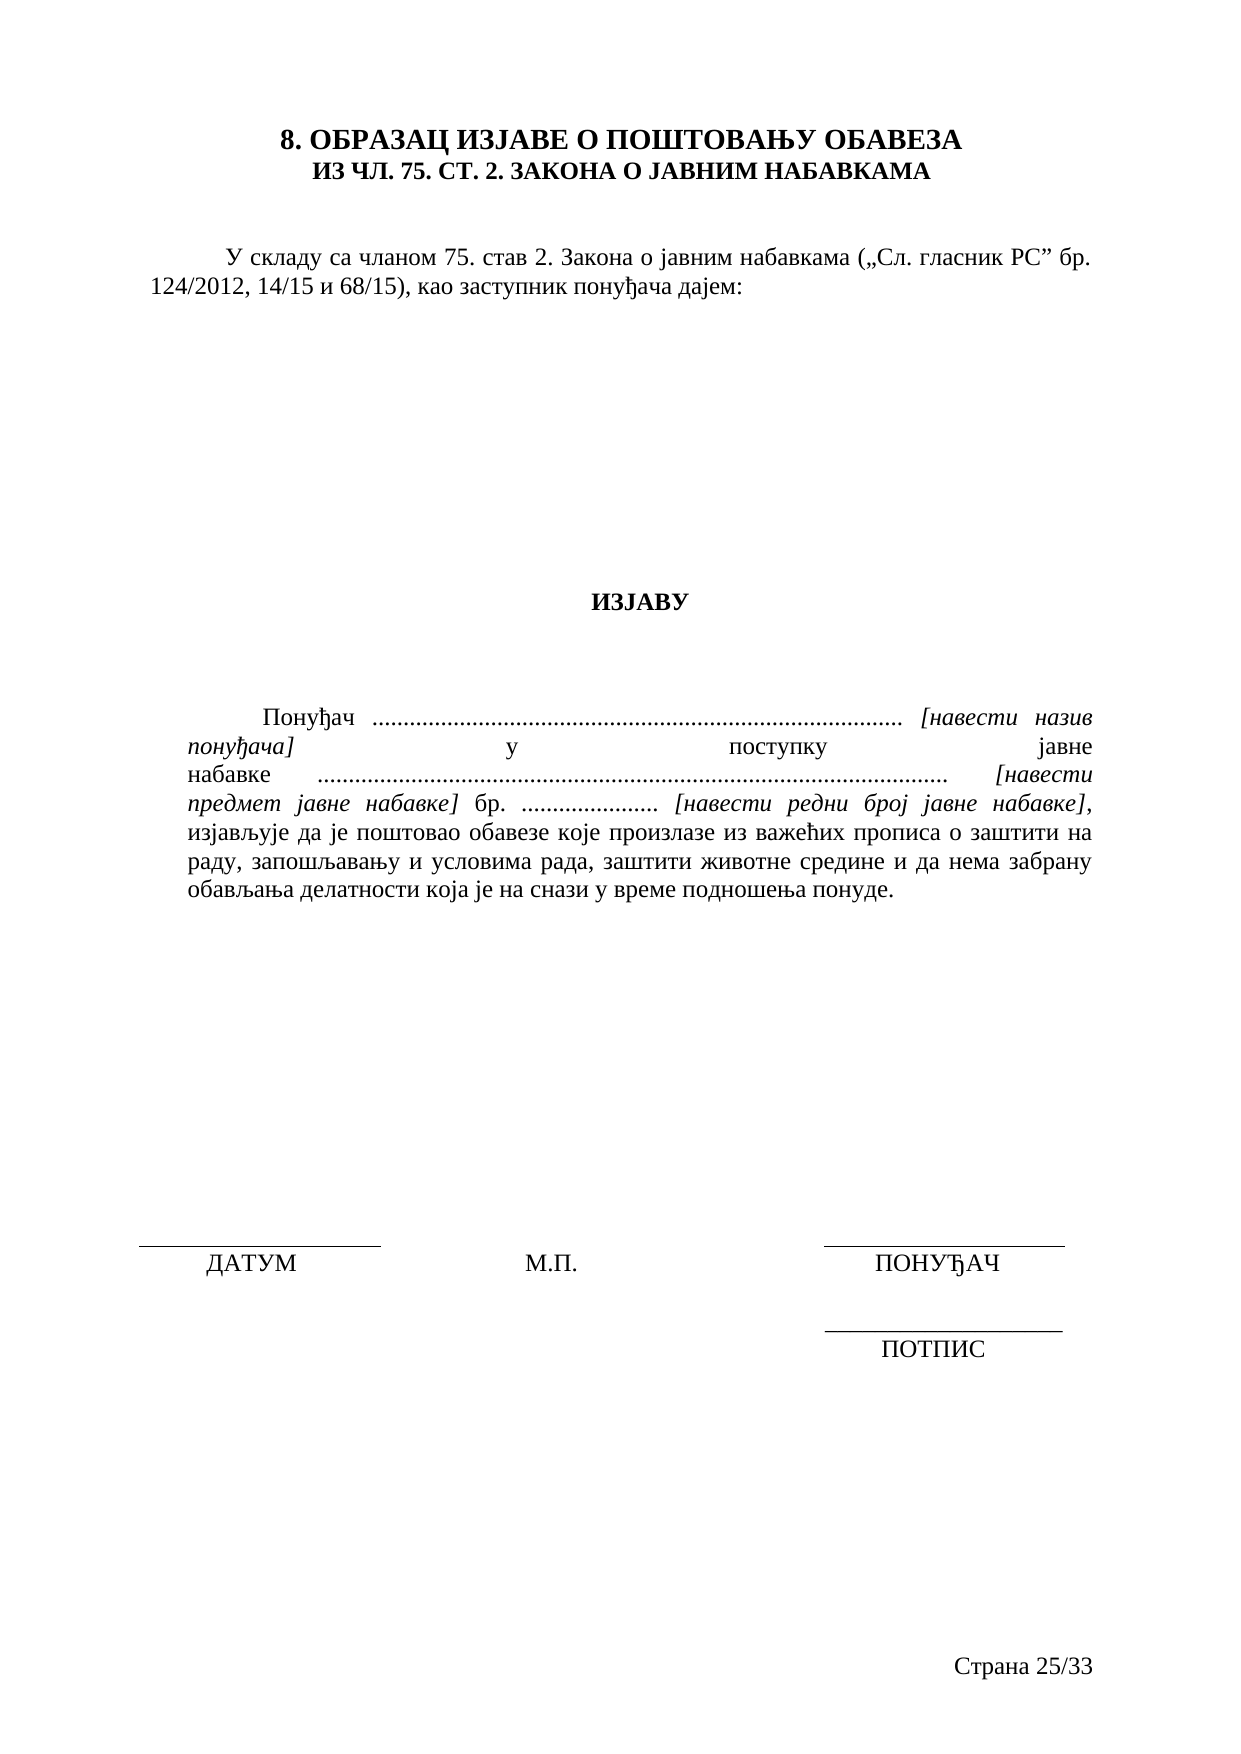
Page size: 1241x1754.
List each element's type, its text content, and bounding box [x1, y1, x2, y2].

text У складу са чланом 75. став 2. Закона о јавним набавкама („Сл. гласник РС” бр. 124/2012, 14/15 и 68/15), као заступник понуђача дајем: [150, 242, 1093, 299]
text ПОТПИС [150, 1334, 1093, 1363]
text ___________________ [150, 1306, 1093, 1334]
text ИЗ ЧЛ. 75. СТ. 2. ЗАКОНА О ЈАВНИМ НАБАВКАМА [150, 156, 1093, 184]
text Понуђач ..................................................................................... [навести назив понуђача] у поступку јавне набавке ..................................................................................................... [навести предмет јавне набавке] бр. ...................... [навести редни број јавне набавкe], изјављује да је поштовао обавезе које произлазе из важећих прописа о заштити на раду, запошљавању и условима рада, заштити животне средине и да нема забрану обављања делатности која је на снази у време подношења понуде. [187, 702, 1093, 903]
text ДАТУМ М.П. ПОНУЂАЧ [150, 1248, 1093, 1277]
text ИЗЈАВУ [187, 587, 1093, 616]
subtitle 8. ОБРАЗАЦ ИЗЈАВЕ О ПОШТОВАЊУ ОБАВЕЗА [150, 122, 1093, 156]
